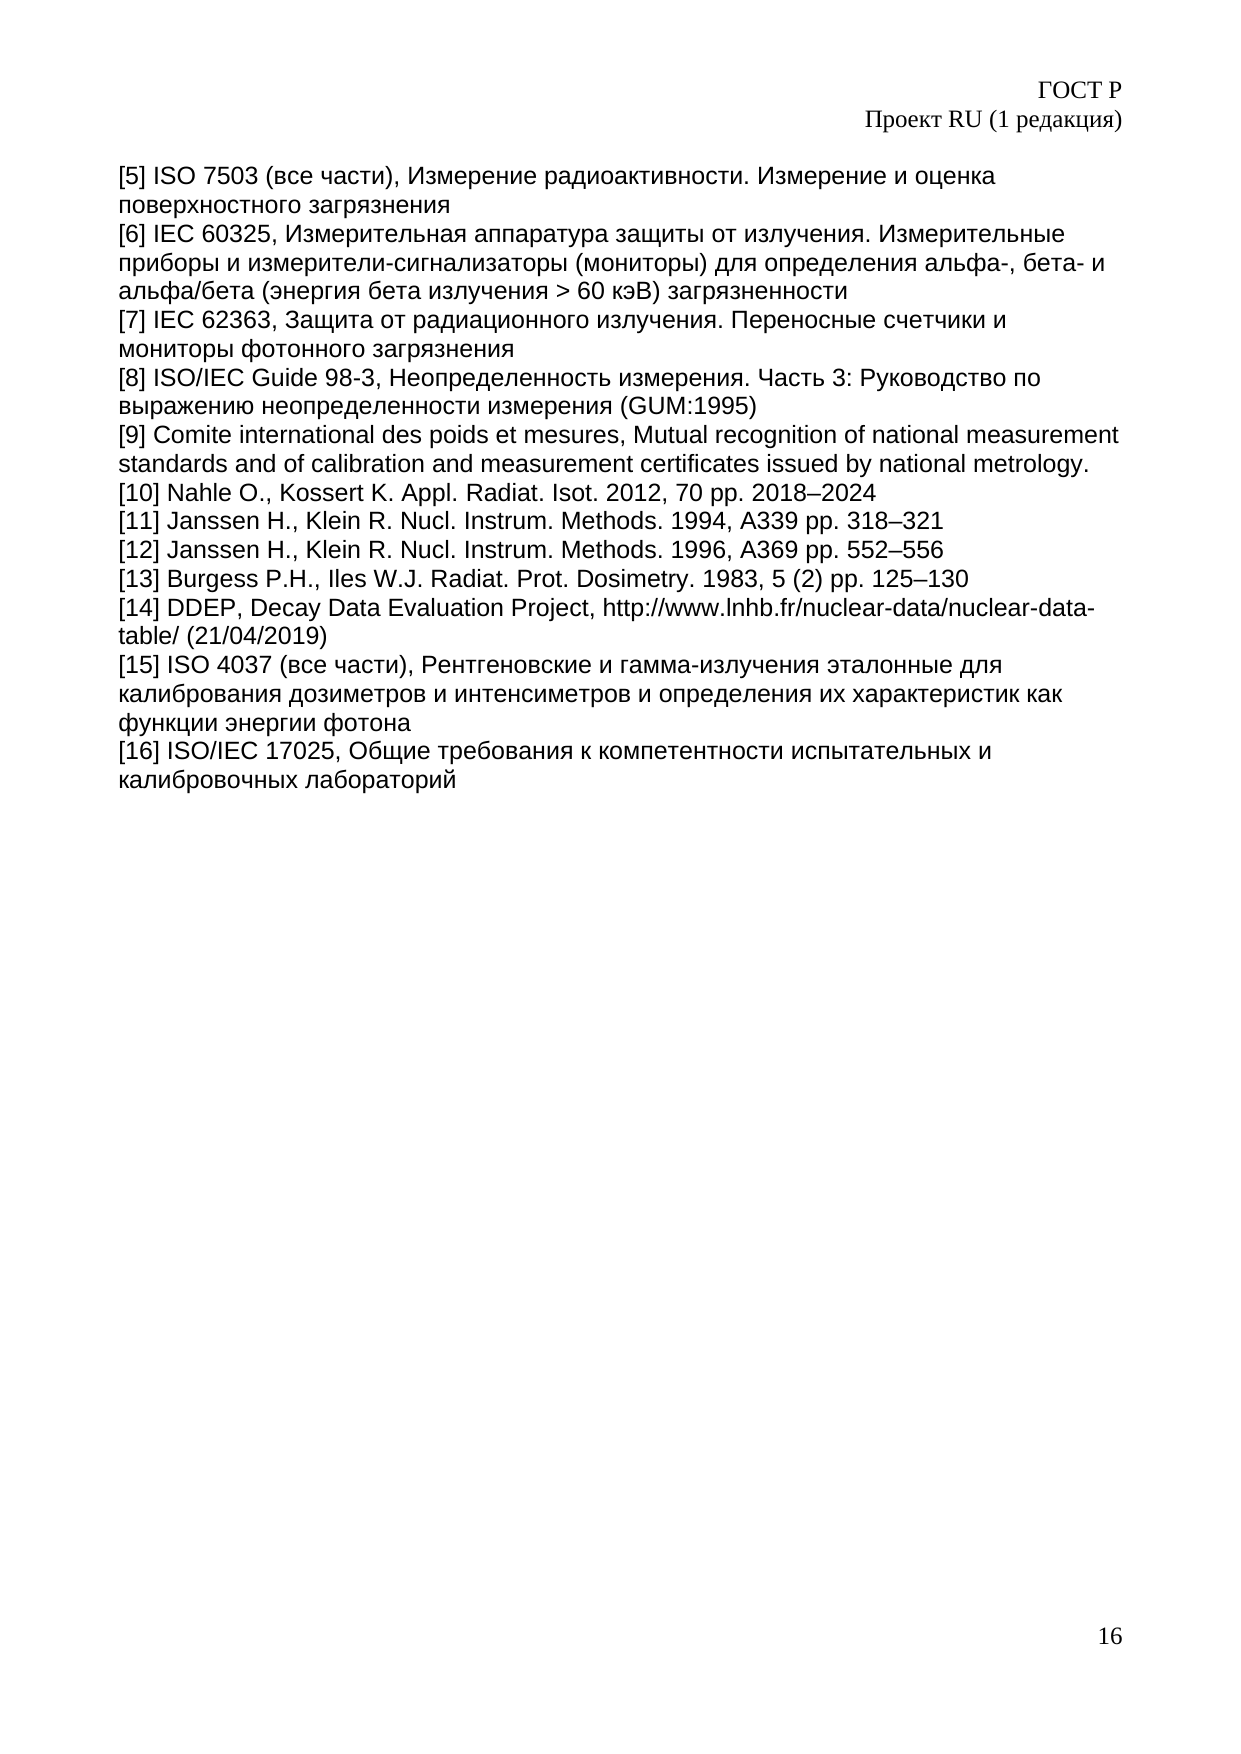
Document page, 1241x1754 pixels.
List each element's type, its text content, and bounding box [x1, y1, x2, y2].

text [8] ISO/IEC Guide 98-3, Неопределенность измерения. Часть 3: Руководство по выражению неопределенности измерения (GUM:1995) [118, 362, 1122, 420]
text [11] Janssen H., Klein R. Nucl. Instrum. Methods. 1994, A339 pp. 318–321 [118, 506, 1122, 535]
text [12] Janssen H., Klein R. Nucl. Instrum. Methods. 1996, A369 pp. 552–556 [118, 535, 1122, 564]
text [5] ISO 7503 (все части), Измерение радиоактивности. Измерение и оценка поверхностного загрязнения [118, 161, 1122, 219]
text [9] Comite international des poids et mesures, Mutual recognition of national measurement standards and of calibration and measurement certificates issued by national metrology. [118, 420, 1122, 477]
text [6] IEC 60325, Измерительная аппаратура защиты от излучения. Измерительные приборы и измерители-сигнализаторы (мониторы) для определения альфа-, бета- и альфа/бета (энергия бета излучения > 60 кэВ) загрязненности [118, 219, 1122, 305]
text [13] Burgess P.H., Iles W.J. Radiat. Prot. Dosimetry. 1983, 5 (2) pp. 125–130 [118, 564, 1122, 592]
text [15] ISO 4037 (все части), Рентгеновские и гамма-излучения эталонные для калибрования дозиметров и интенсиметров и определения их характеристик как функции энергии фотона [118, 650, 1122, 736]
text [14] DDEP, Decay Data Evaluation Project, http://www.lnhb.fr/nuclear-data/nuclear-data- [118, 592, 1122, 621]
text table/ (21/04/2019) [118, 621, 1122, 650]
text [7] IEC 62363, Защита от радиационного излучения. Переносные счетчики и мониторы фотонного загрязнения [118, 305, 1122, 362]
text [16] ISO/IEC 17025, Общие требования к компетентности испытательных и калибровочных лабораторий [118, 736, 1122, 794]
text [10] Nahle O., Kossert K. Appl. Radiat. Isot. 2012, 70 pp. 2018–2024 [118, 477, 1122, 506]
